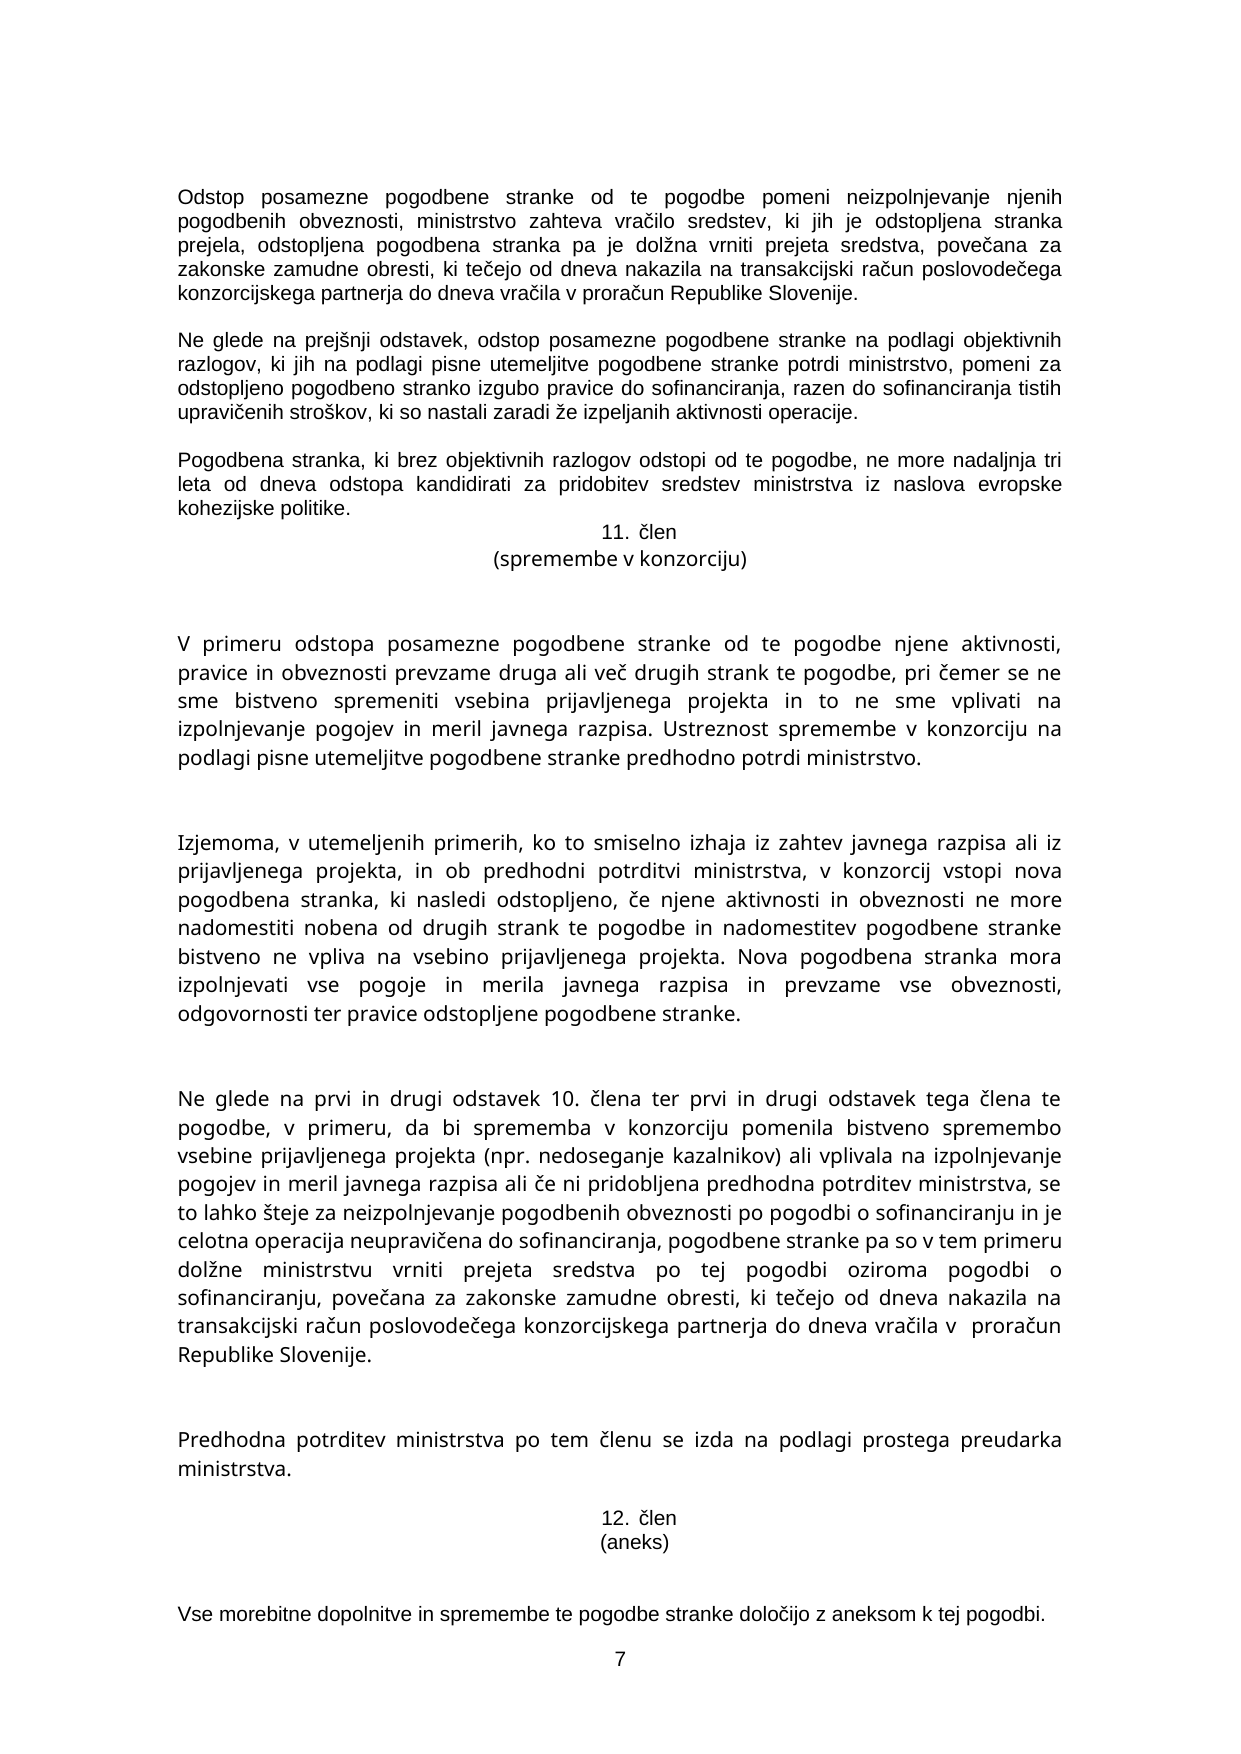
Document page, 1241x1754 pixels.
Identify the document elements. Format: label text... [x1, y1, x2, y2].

text Ne glede na prejšnji odstavek, odstop posamezne pogodbene stranke na podlagi objektivnih razlogov, ki jih na podlagi pisne utemeljitve pogodbene stranke potrdi ministrstvo, pomeni za odstopljeno pogodbeno stranko izgubo pravice do sofinanciranja, razen do sofinanciranja tistih upravičenih stroškov, ki so nastali zaradi že izpeljanih aktivnosti operacije. [177, 328, 1063, 424]
text Odstop posamezne pogodbene stranke od te pogodbe pomeni neizpolnjevanje njenih pogodbenih obveznosti, ministrstvo zahteva vračilo sredstev, ki jih je odstopljena stranka prejela, odstopljena pogodbena stranka pa je dolžna vrniti prejeta sredstva, povečana za zakonske zamudne obresti, ki tečejo od dneva nakazila na transakcijski račun poslovodečega konzorcijskega partnerja do dneva vračila v proračun Republike Slovenije. [177, 184, 1063, 304]
text Predhodna potrditev ministrstva po tem členu se izda na podlagi prostega preudarka ministrstva. [177, 1425, 1063, 1482]
text (aneks) [177, 1530, 1063, 1554]
text Izjemoma, v utemeljenih primerih, ko to smiselno izhaja iz zahtev javnega razpisa ali iz prijavljenega projekta, in ob predhodni potrditvi ministrstva, v konzorcij vstopi nova pogodbena stranka, ki nasledi odstopljeno, če njene aktivnosti in obveznosti ne more nadomestiti nobena od drugih strank te pogodbe in nadomestitev pogodbene stranke bistveno ne vpliva na vsebino prijavljenega projekta. Nova pogodbena stranka mora izpolnjevati vse pogoje in merila javnega razpisa in prevzame vse obveznosti, odgovornosti ter pravice odstopljene pogodbene stranke. [177, 828, 1063, 1027]
text Vse morebitne dopolnitve in spremembe te pogodbe stranke določijo z aneksom k tej pogodbi. [177, 1602, 1063, 1626]
text Ne glede na prvi in drugi odstavek 10. člena ter prvi in drugi odstavek tega člena te pogodbe, v primeru, da bi sprememba v konzorciju pomenila bistveno spremembo vsebine prijavljenega projekta (npr. nedoseganje kazalnikov) ali vplivala na izpolnjevanje pogojev in meril javnega razpisa ali če ni pridobljena predhodna potrditev ministrstva, se to lahko šteje za neizpolnjevanje pogodbenih obveznosti po pogodbi o sofinanciranju in je celotna operacija neupravičena do sofinanciranja, pogodbene stranke pa so v tem primeru dolžne ministrstvu vrniti prejeta sredstva po tej pogodbi oziroma pogodbi o sofinanciranju, povečana za zakonske zamudne obresti, ki tečejo od dneva nakazila na transakcijski račun poslovodečega konzorcijskega partnerja do dneva vračila v proračun Republike Slovenije. [177, 1084, 1063, 1368]
text V primeru odstopa posamezne pogodbene stranke od te pogodbe njene aktivnosti, pravice in obveznosti prevzame druga ali več drugih strank te pogodbe, pri čemer se ne sme bistveno spremeniti vsebina prijavljenega projekta in to ne sme vplivati na izpolnjevanje pogojev in meril javnega razpisa. Ustreznost spremembe v konzorciju na podlagi pisne utemeljitve pogodbene stranke predhodno potrdi ministrstvo. [177, 629, 1063, 771]
list člen [215, 520, 1063, 544]
text Pogodbena stranka, ki brez objektivnih razlogov odstopi od te pogodbe, ne more nadaljnja tri leta od dneva odstopa kandidirati za pridobitev sredstev ministrstva iz naslova evropske kohezijske politike. [177, 448, 1063, 520]
text (spremembe v konzorciju) [177, 544, 1063, 572]
list člen [215, 1506, 1063, 1530]
